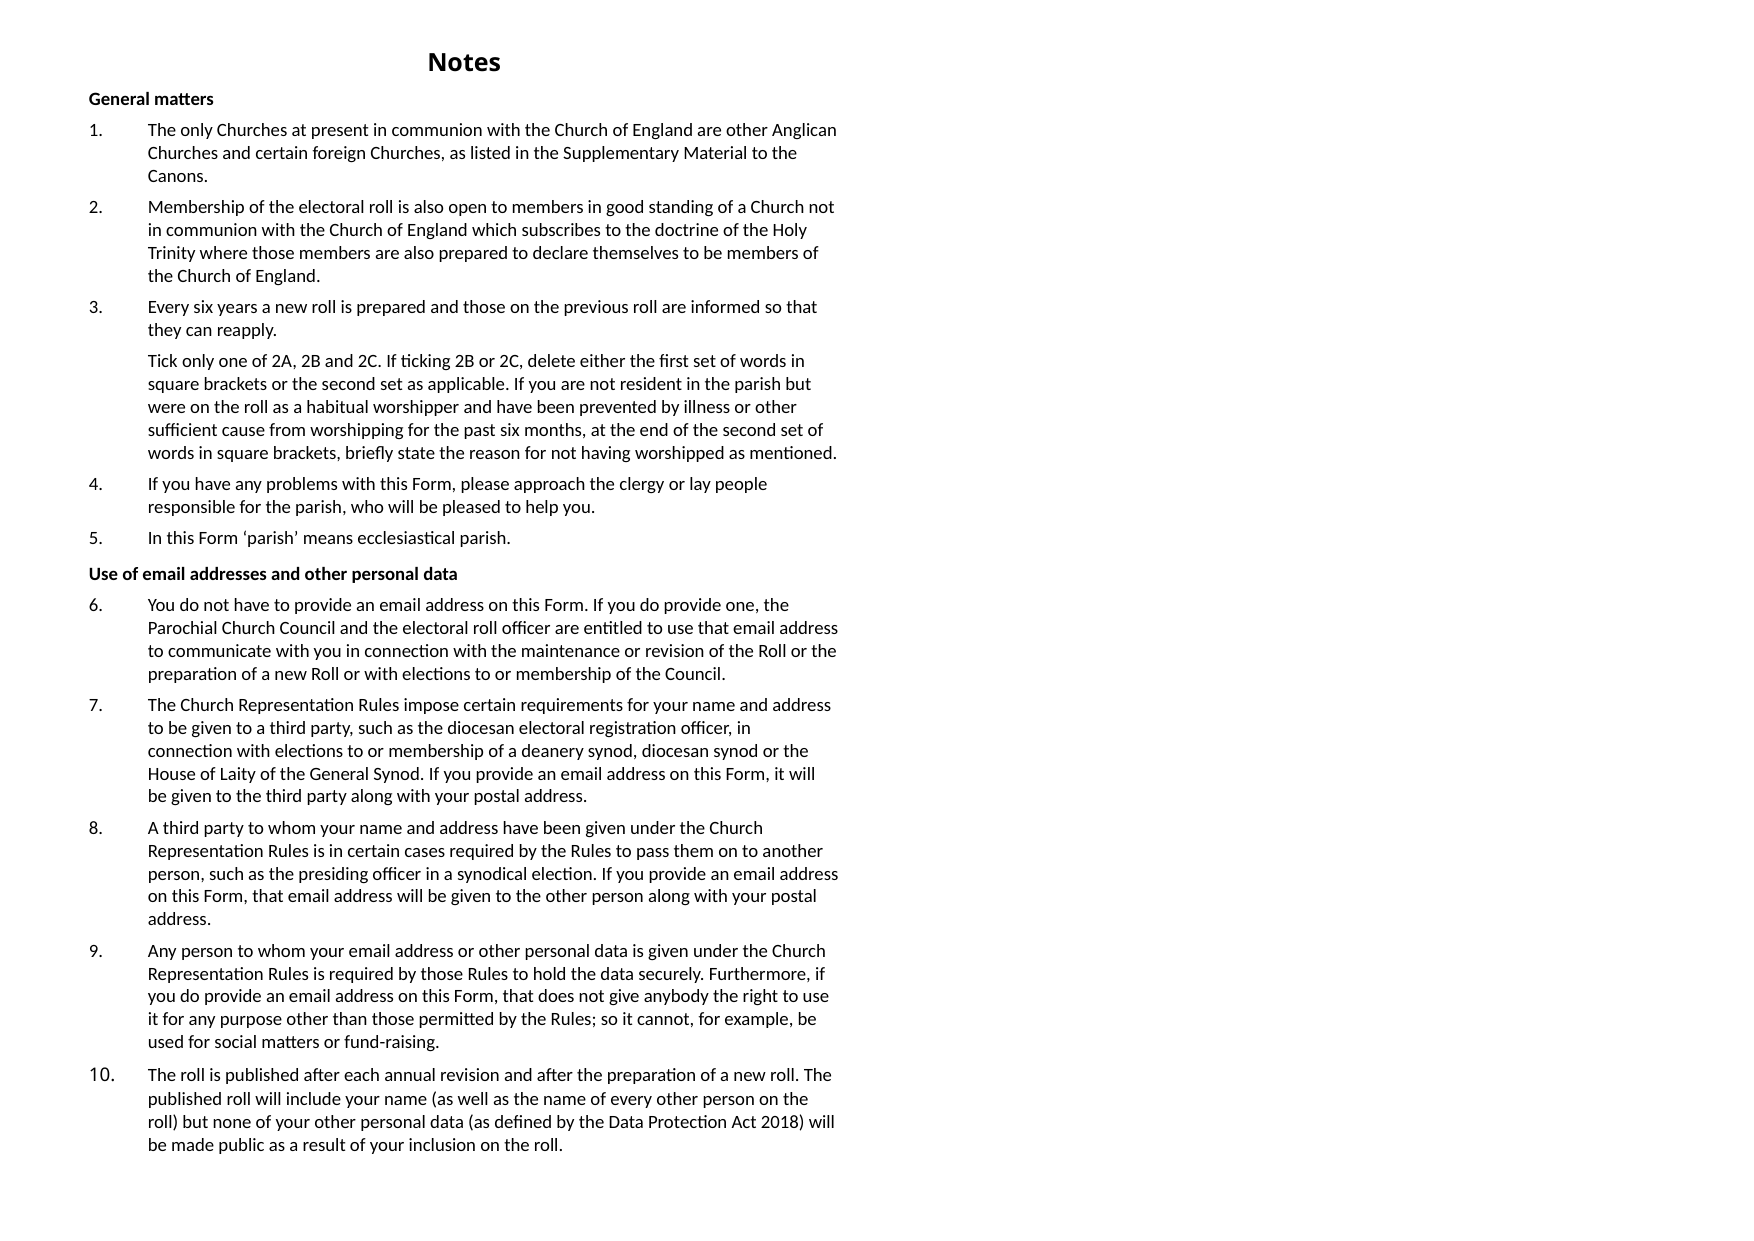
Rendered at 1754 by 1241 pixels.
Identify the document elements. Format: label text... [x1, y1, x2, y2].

list The roll is published after each annual revision and after the preparation of a new roll. The published roll will include your name (as well as the name of every other person on the roll) but none of your other personal data (as defined by the Data Protection Act 2018) will be made public as a result of your inclusion on the roll. [89, 1062, 839, 1156]
list Every six years a new roll is prepared and those on the previous roll are informed so that they can reapply. [89, 295, 839, 341]
text Notes [89, 44, 839, 78]
list In this Form ‘parish’ means ecclesiastical parish. [89, 526, 839, 549]
text Use of email addresses and other personal data [89, 562, 839, 584]
list Membership of the electoral roll is also open to members in good standing of a Church not in communion with the Church of England which subscribes to the doctrine of the Holy Trinity where those members are also prepared to declare themselves to be members of the Church of England. [89, 195, 839, 287]
list The only Churches at present in communion with the Church of England are other Anglican Churches and certain foreign Churches, as listed in the Supplementary Material to the Canons. [89, 118, 839, 187]
list The Church Representation Rules impose certain requirements for your name and address to be given to a third party, such as the diocesan electoral registration officer, in connection with elections to or membership of a deanery synod, diocesan synod or the House of Laity of the General Synod. If you provide an email address on this Form, it will be given to the third party along with your postal address. [89, 693, 839, 807]
list You do not have to provide an email address on this Form. If you do provide one, the Parochial Church Council and the electoral roll officer are entitled to use that email address to communicate with you in connection with the maintenance or revision of the Roll or the preparation of a new Roll or with elections to or membership of the Council. [89, 593, 839, 684]
text Tick only one of 2A, 2B and 2C. If ticking 2B or 2C, delete either the first set of words in square brackets or the second set as applicable. If you are not resident in the parish but were on the roll as a habitual worshipper and have been prevented by illness or other sufficient cause from worshipping for the past six months, at the end of the second set of words in square brackets, briefly state the reason for not having worshipped as mentioned. [148, 349, 839, 464]
text General matters [89, 87, 839, 109]
list If you have any problems with this Form, please approach the clergy or lay people responsible for the parish, who will be pleased to help you. [89, 472, 839, 518]
list Any person to whom your email address or other personal data is given under the Church Representation Rules is required by those Rules to hold the data securely. Furthermore, if you do provide an email address on this Form, that does not give anybody the right to use it for any purpose other than those permitted by the Rules; so it cannot, for example, be used for social matters or fund-raising. [89, 939, 839, 1053]
list A third party to whom your name and address have been given under the Church Representation Rules is in certain cases required by the Rules to pass them on to another person, such as the presiding officer in a synodical election. If you provide an email address on this Form, that email address will be given to the other person along with your postal address. [89, 816, 839, 930]
